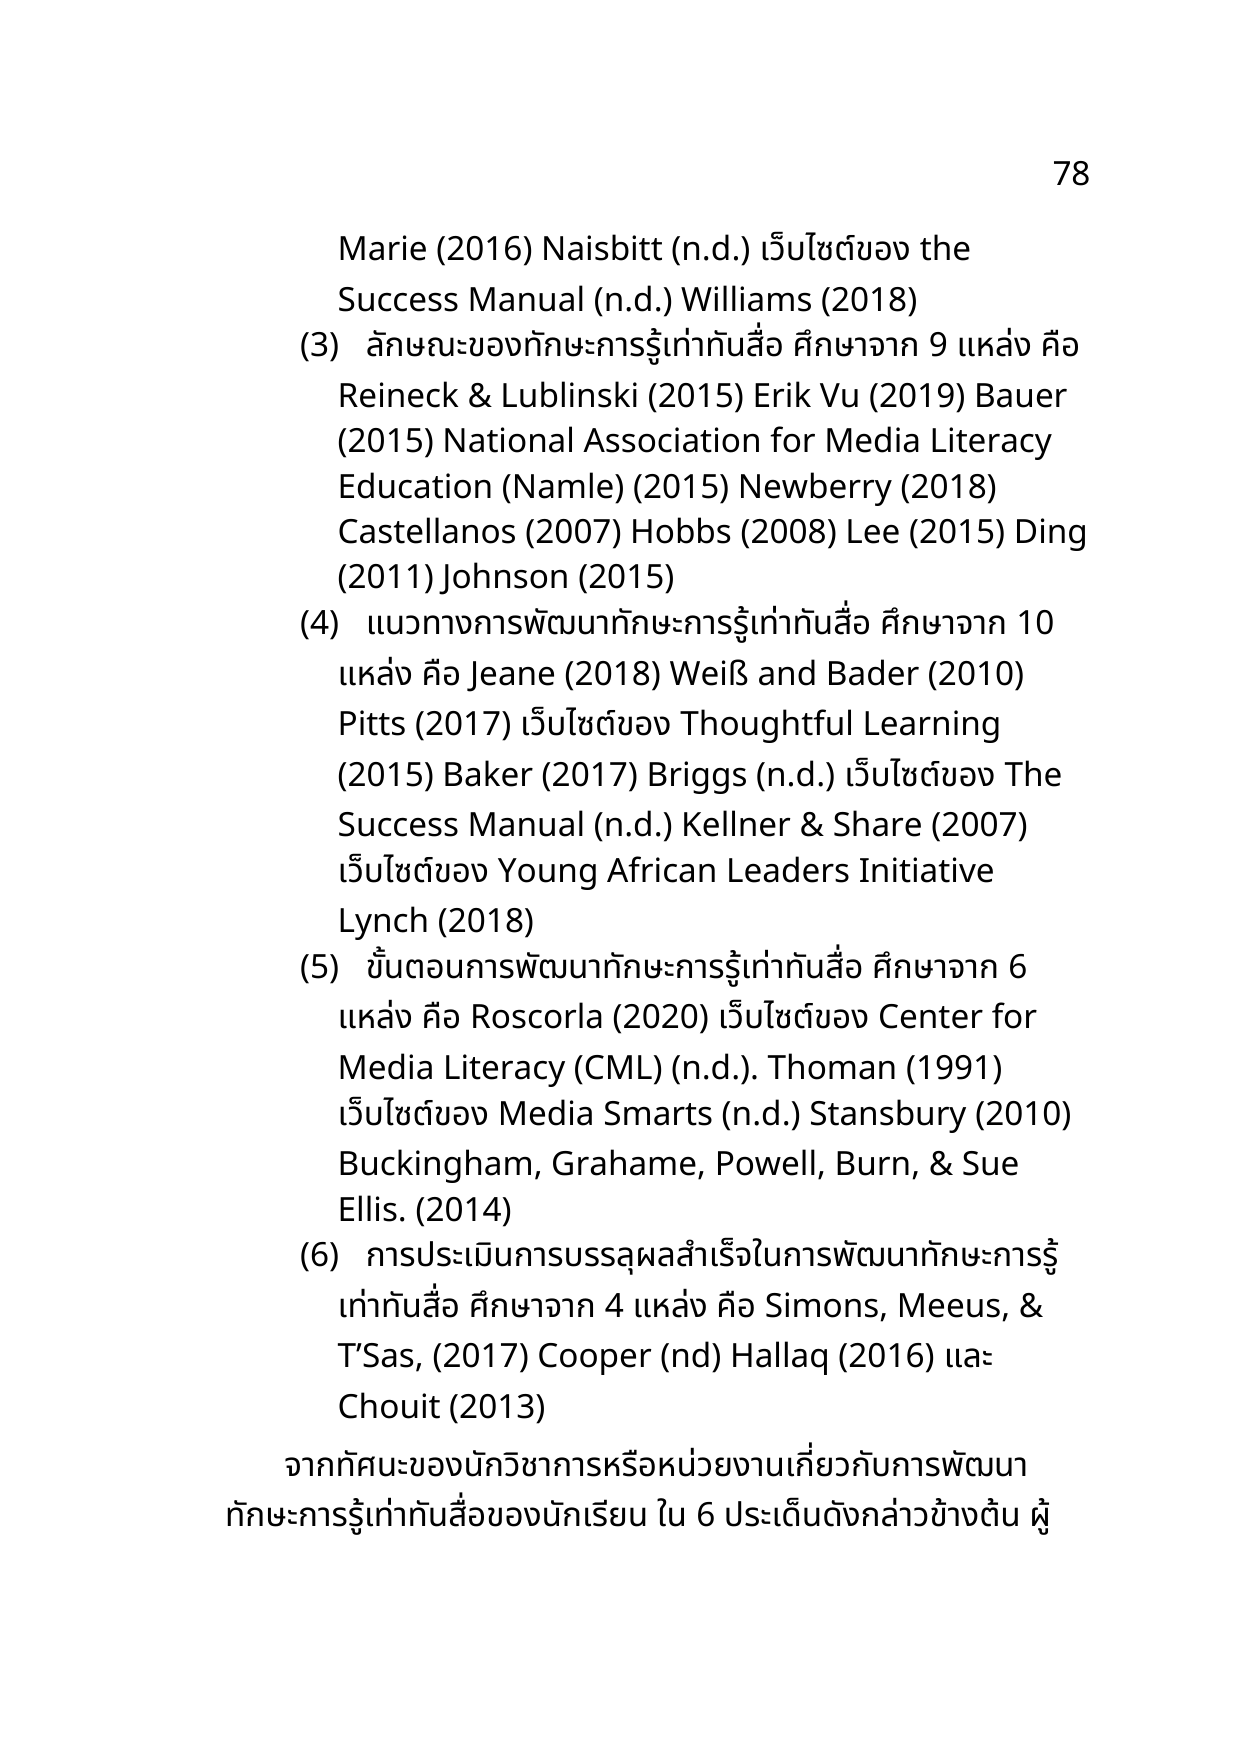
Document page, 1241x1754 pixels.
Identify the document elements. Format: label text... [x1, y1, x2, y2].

list แนวทางการพัฒนาทักษะการรู้เท่าทันสื่อ ศึกษาจาก 10 แหล่ง คือ Jeane (2018) Weiß and Bader (2010) Pitts (2017) เว็บไซต์ของ Thoughtful Learning (2015) Baker (2017) Briggs (n.d.) เว็บไซต์ของ The Success Manual (n.d.) Kellner & Share (2007) เว็บไซต์ของ Young African Leaders Initiative Lynch (2018) [300, 599, 1090, 943]
list การประเมินการบรรลุผลสำเร็จในการพัฒนาทักษะการรู้เท่าทันสื่อ ศึกษาจาก 4 แหล่ง คือ Simons, Meeus, & T’Sas, (2017) Cooper (nd) Hallaq (2016) และ Chouit (2013) [300, 1231, 1090, 1428]
list ลักษณะของทักษะการรู้เท่าทันสื่อ ศึกษาจาก 9 แหล่ง คือ Reineck & Lublinski (2015) Erik Vu (2019) Bauer (2015) National Association for Media Literacy Education (Namle) (2015) Newberry (2018) Castellanos (2007) Hobbs (2008) Lee (2015) Ding (2011) Johnson (2015) [300, 321, 1090, 599]
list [300, 225, 1090, 321]
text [225, 1441, 1090, 1542]
list ขั้นตอนการพัฒนาทักษะการรู้เท่าทันสื่อ ศึกษาจาก 6 แหล่ง คือ Roscorla (2020) เว็บไซต์ของ Center for Media Literacy (CML) (n.d.). Thoman (1991) เว็บไซต์ของ Media Smarts (n.d.) Stansbury (2010) Buckingham, Grahame, Powell, Burn, & Sue Ellis. (2014) [300, 943, 1090, 1231]
